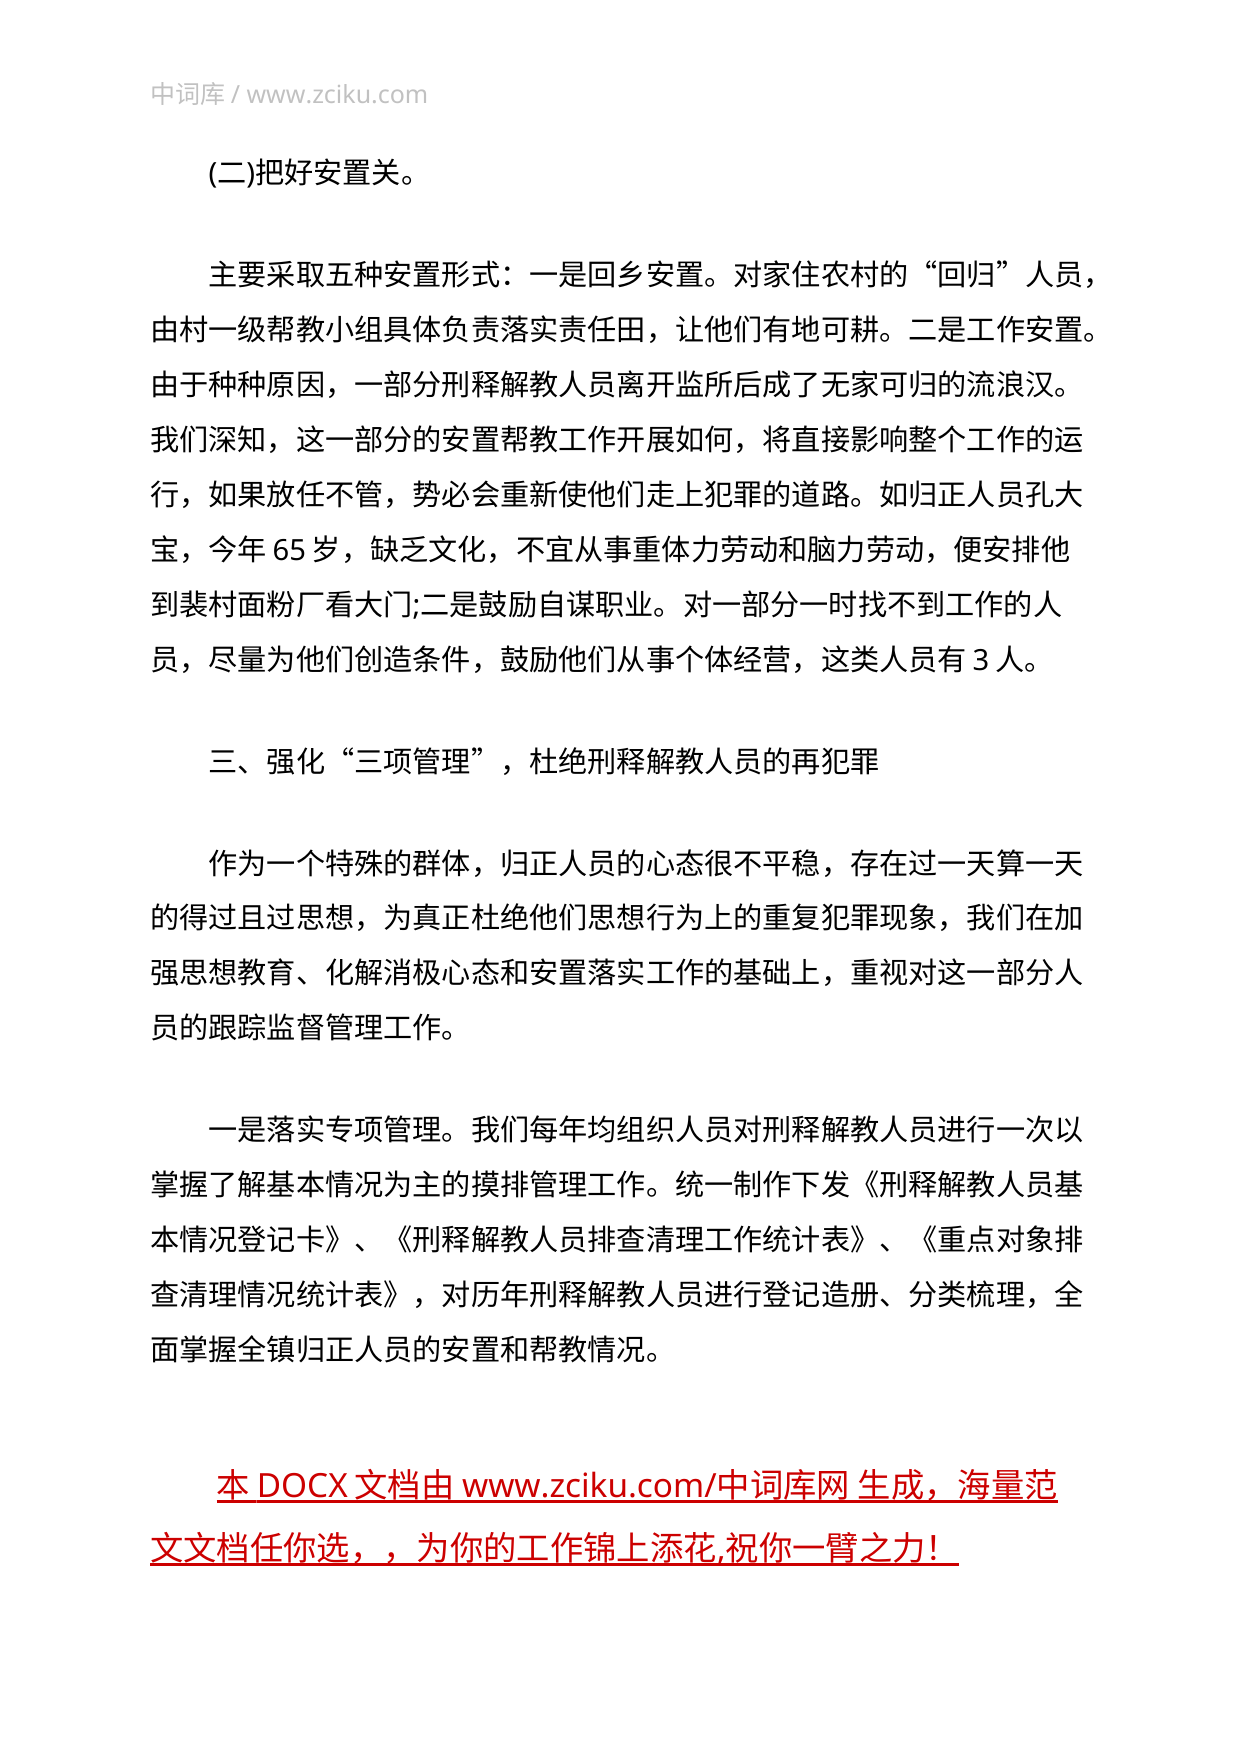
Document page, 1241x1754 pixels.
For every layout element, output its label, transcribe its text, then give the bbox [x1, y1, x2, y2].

text 三、强化“三项管理”，杜绝刑释解教人员的再犯罪 [150, 738, 1090, 781]
text 一是落实专项管理。我们每年均组织人员对刑释解教人员进行一次以掌握了解基本情况为主的摸排管理工作。统一制作下发《刑释解教人员基本情况登记卡》、《刑释解教人员排查清理工作统计表》、《重点对象排查清理情况统计表》，对历年刑释解教人员进行登记造册、分类梳理，全面掌握全镇归正人员的安置和帮教情况。 [150, 1107, 1090, 1368]
text 本DOCX文档由 www.zciku.com/中词库网 生成，海量范文文档任你选，，为你的工作锦上添花,祝你一臂之力！ [150, 1459, 1090, 1571]
text 作为一个特殊的群体，归正人员的心态很不平稳，存在过一天算一天的得过且过思想，为真正杜绝他们思想行为上的重复犯罪现象，我们在加强思想教育、化解消极心态和安置落实工作的基础上，重视对这一部分人员的跟踪监督管理工作。 [150, 840, 1090, 1047]
text (二)把好安置关。 [150, 150, 1090, 192]
text 主要采取五种安置形式：一是回乡安置。对家住农村的“回归”人员，由村一级帮教小组具体负责落实责任田，让他们有地可耕。二是工作安置。由于种种原因，一部分刑释解教人员离开监所后成了无家可归的流浪汉。我们深知，这一部分的安置帮教工作开展如何，将直接影响整个工作的运行，如果放任不管，势必会重新使他们走上犯罪的道路。如归正人员孔大宝，今年65岁，缺乏文化，不宜从事重体力劳动和脑力劳动，便安排他到裴村面粉厂看大门;二是鼓励自谋职业。对一部分一时找不到工作的人员，尽量为他们创造条件，鼓励他们从事个体经营，这类人员有3人。 [150, 252, 1090, 679]
